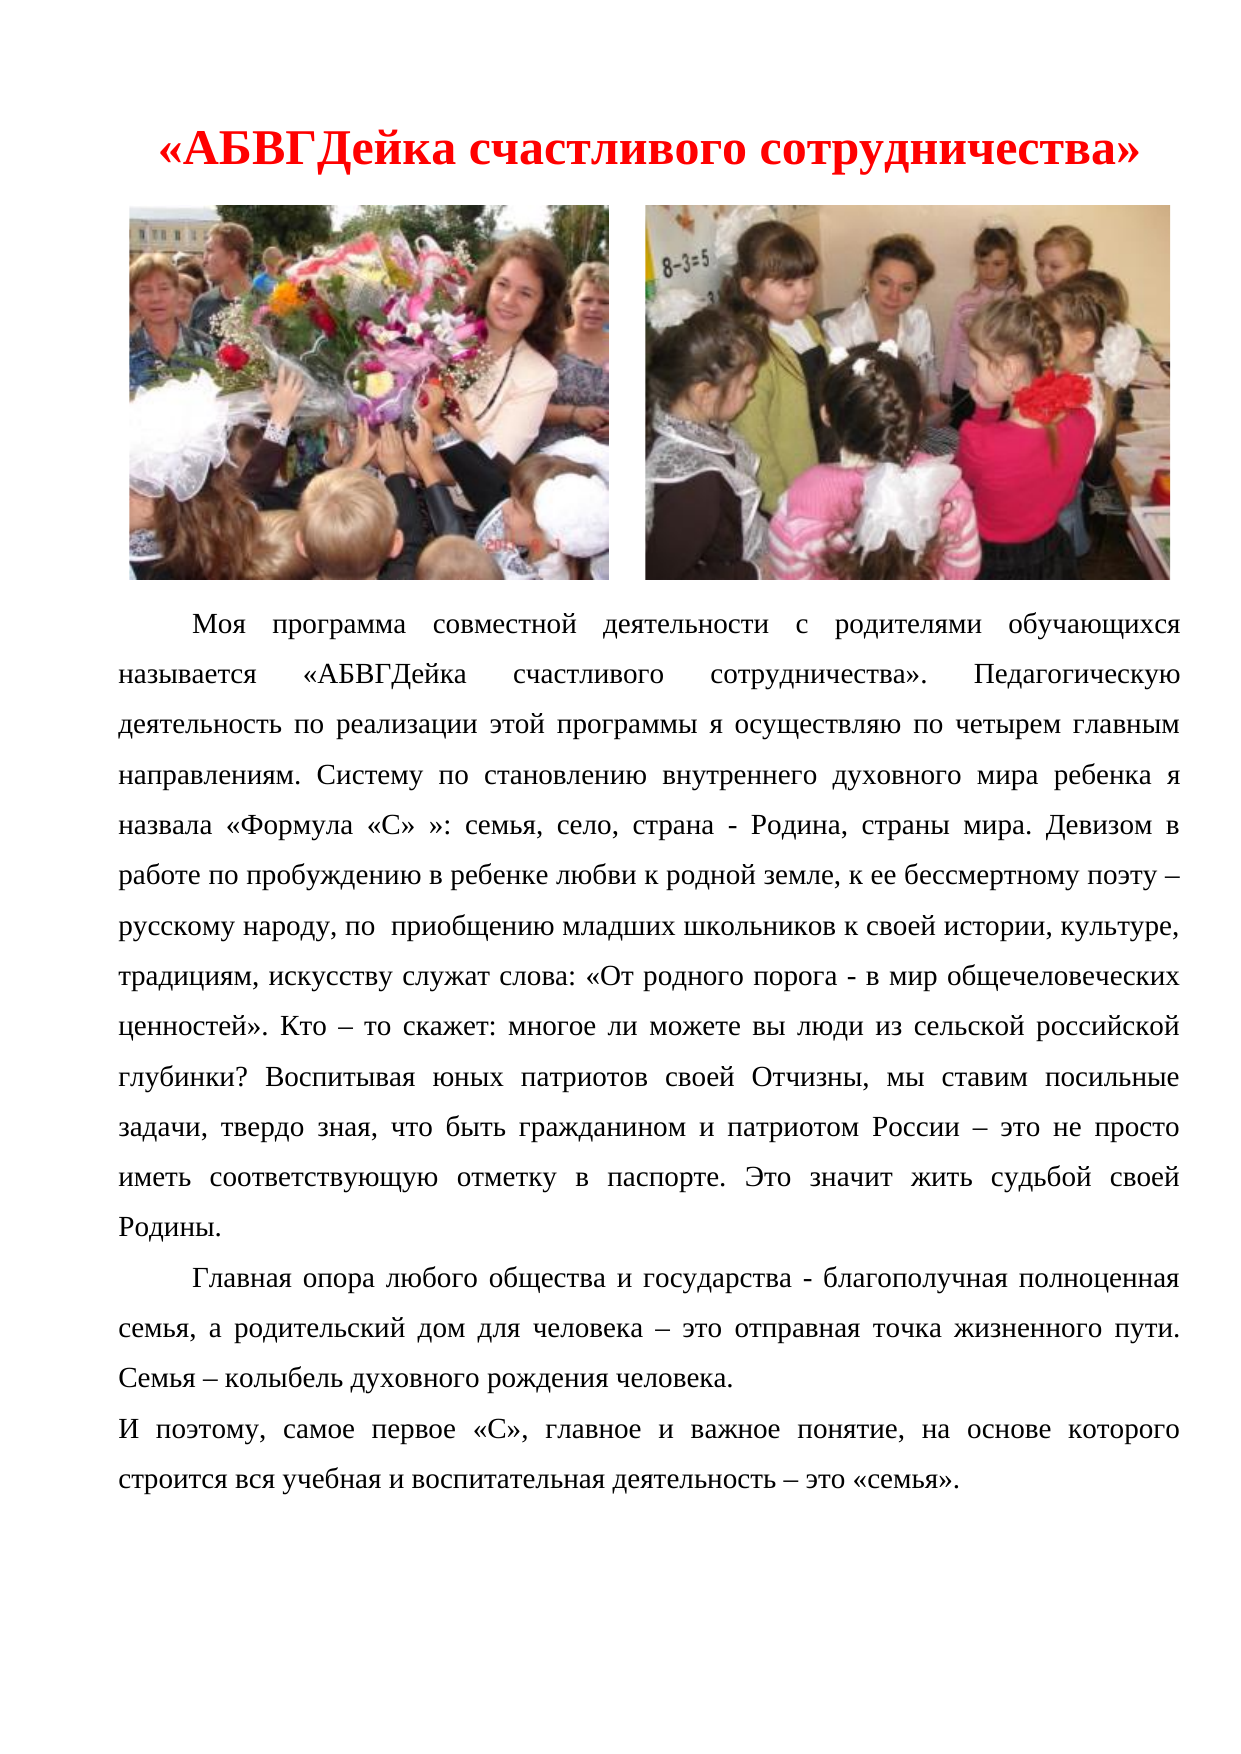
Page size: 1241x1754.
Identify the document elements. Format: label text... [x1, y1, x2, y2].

text «АБВГДейка счастливого сотрудничества» [118, 118, 1181, 176]
text Моя программа совместной деятельности с родителями обучающихся называется «АБВГДейка счастливого сотрудничества». Педагогическую деятельность по реализации этой программы я осуществляю по четырем главным направлениям. Систему по становлению внутреннего духовного мира ребенка я назвала «Формула «С» »: семья, село, страна - Родина, страны мира. Девизом в работе по пробуждению в ребенке любви к родной земле, к ее бессмертному поэту – русскому народу, по приобщению младших школьников к своей истории, культуре, традициям, искусству служат слова: «От родного порога - в мир общечеловеческих ценностей». Кто – то скажет: многое ли можете вы люди из сельской российской глубинки? Воспитывая юных патриотов своей Отчизны, мы ставим посильные задачи, твердо зная, что быть гражданином и патриотом России – это не просто иметь соответствующую отметку в паспорте. Это значит жить судьбой своей Родины. [118, 606, 1181, 1243]
text Главная опора любого общества и государства - благополучная полноценная семья, а родительский дом для человека – это отправная точка жизненного пути. Семья – колыбель духовного рождения человека. [118, 1260, 1181, 1394]
picture [129, 205, 609, 580]
text И поэтому, самое первое «С», главное и важное понятие, на основе которого строится вся учебная и воспитательная деятельность – это «семья». [118, 1411, 1181, 1495]
picture [645, 205, 1171, 580]
